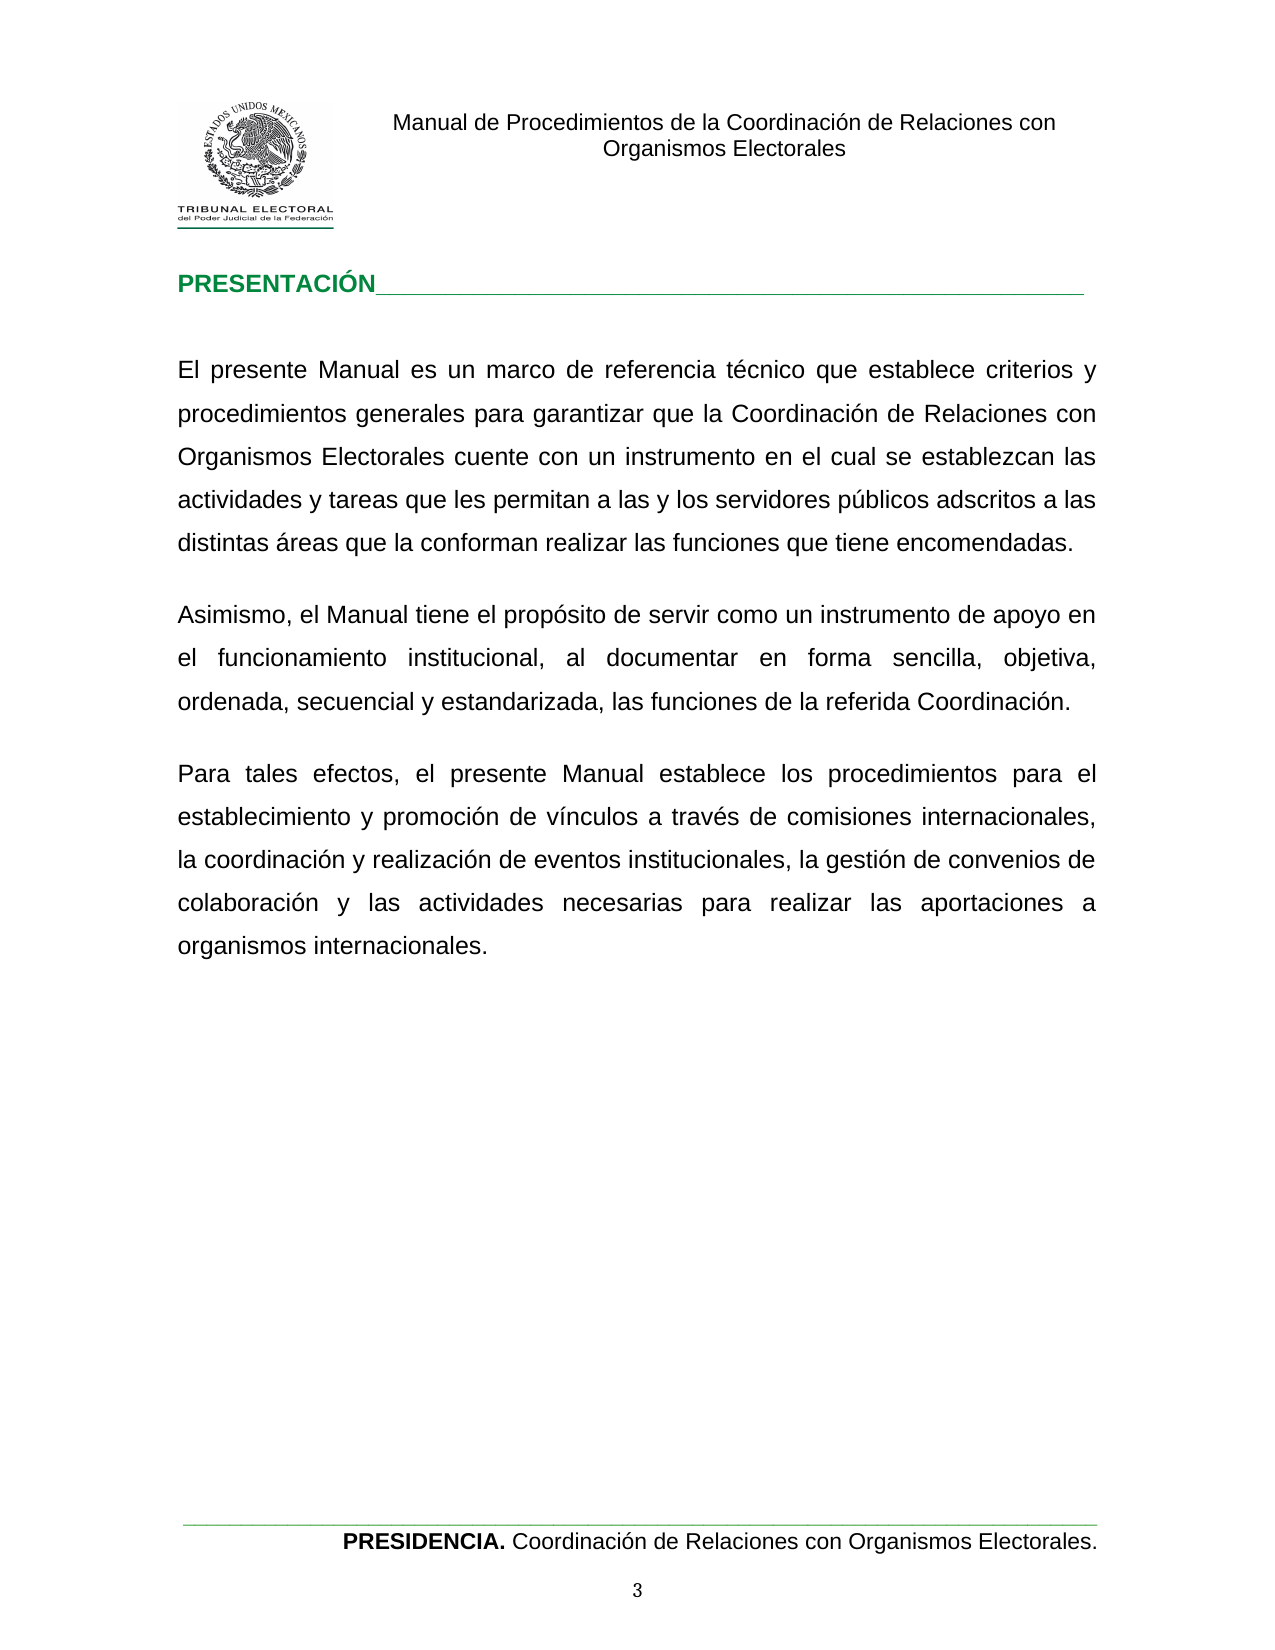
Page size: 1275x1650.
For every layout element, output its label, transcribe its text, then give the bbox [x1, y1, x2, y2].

picture [177, 102, 334, 229]
text Asimismo, el Manual tiene el propósito de servir como un instrumento de apoyo en el funcionamiento institucional, al documentar en forma sencilla, objetiva, ordenada, secuencial y estandarizada, las funciones de la referida Coordinación. [177, 600, 1098, 715]
text El presente Manual es un marco de referencia técnico que establece criterios y procedimientos generales para garantizar que la Coordinación de Relaciones con Organismos Electorales cuente con un instrumento en el cual se establezcan las actividades y tareas que les permitan a las y los servidores públicos adscritos a las distintas áreas que la conforman realizar las funciones que tiene encomendadas. [177, 356, 1098, 557]
text PRESENTACIÓN___________________________________________________ [177, 269, 1093, 298]
text Para tales efectos, el presente Manual establece los procedimientos para el establecimiento y promoción de vínculos a través de comisiones internacionales, la coordinación y realización de eventos institucionales, la gestión de convenios de colaboración y las actividades necesarias para realizar las aportaciones a organismos internacionales. [177, 759, 1098, 960]
